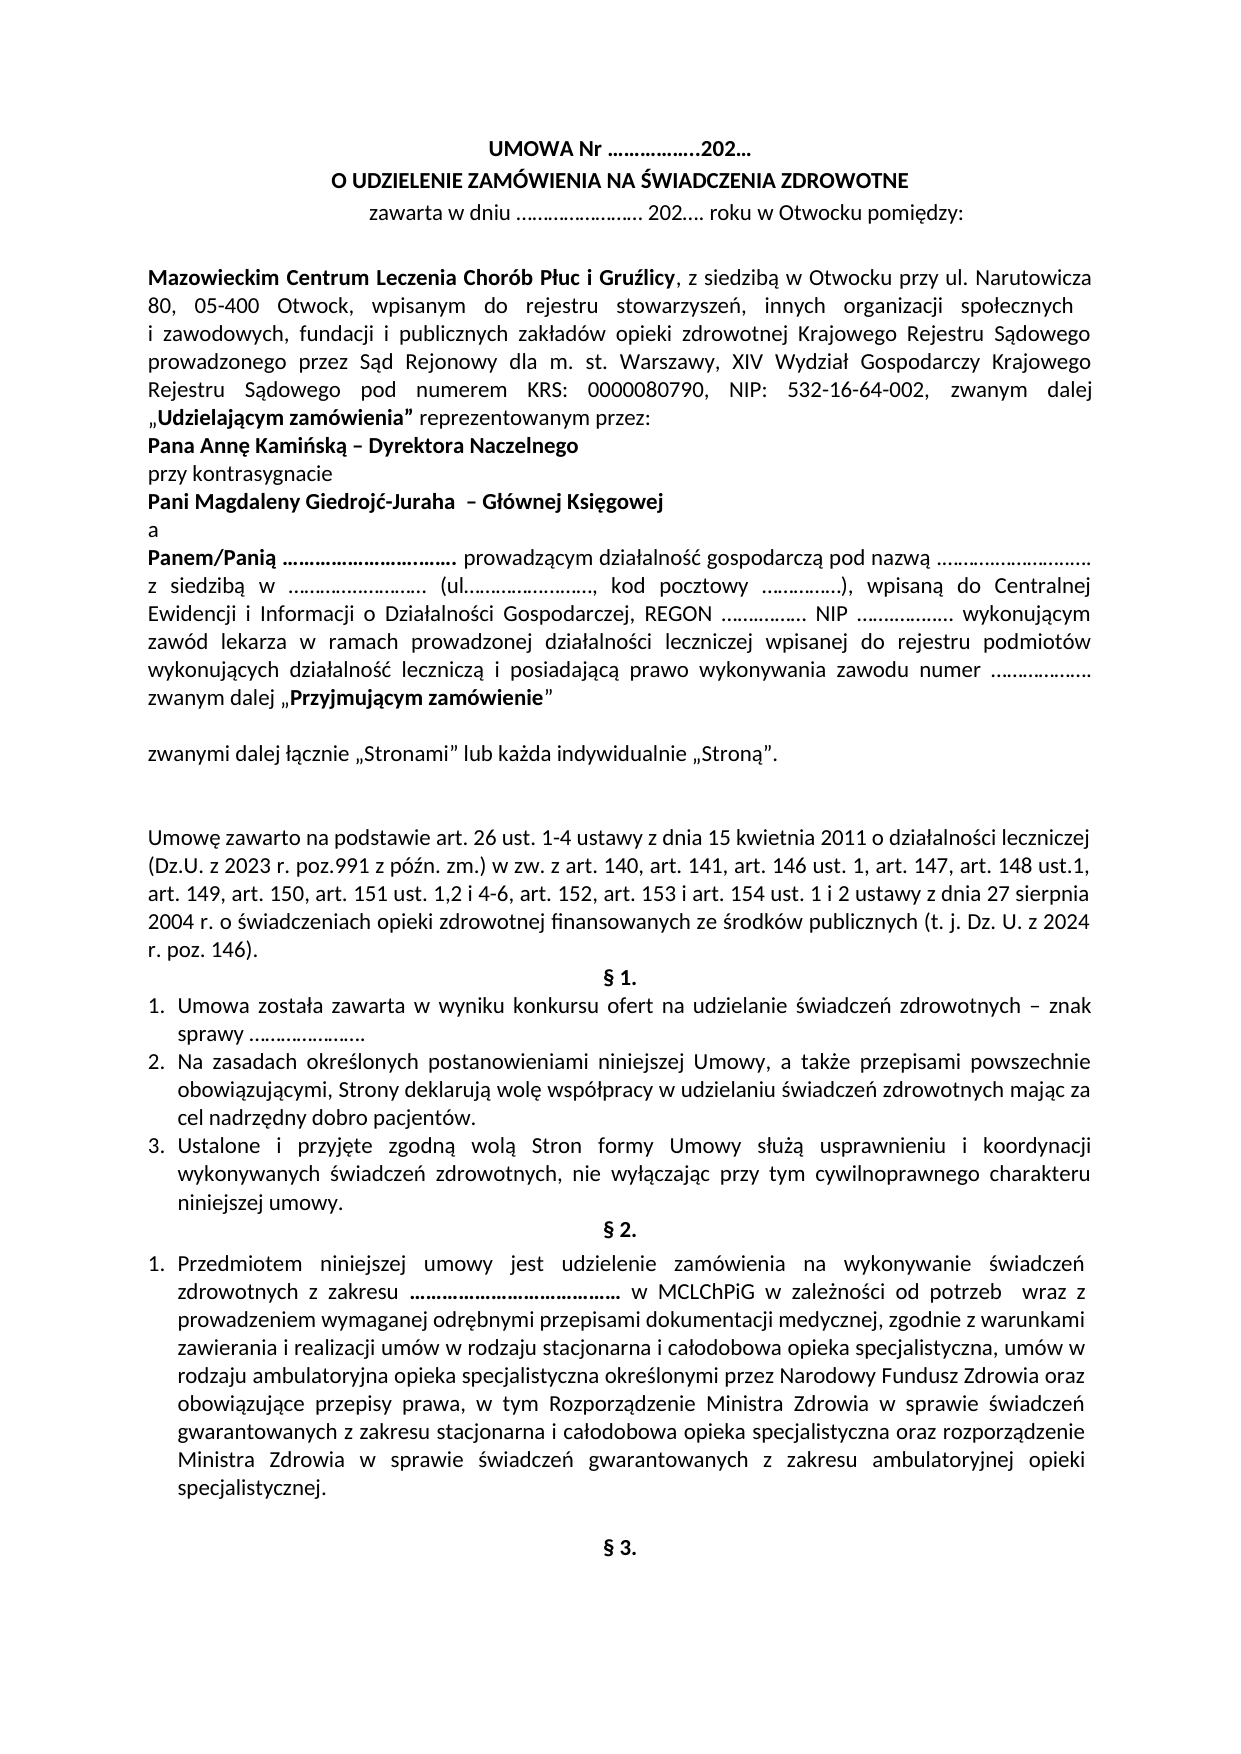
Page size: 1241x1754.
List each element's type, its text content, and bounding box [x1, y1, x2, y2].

text zawarta w dniu …………………… 202…. roku w Otwocku pomiędzy: [148, 198, 1093, 227]
text przy kontrasygnacie [148, 459, 1093, 487]
text Umowę zawarto na podstawie art. 26 ust. 1-4 ustawy z dnia 15 kwietnia 2011 o działalności leczniczej (Dz.U. z 2023 r. poz.991 z późn. zm.) w zw. z art. 140, art. 141, art. 146 ust. 1, art. 147, art. 148 ust.1, art. 149, art. 150, art. 151 ust. 1,2 i 4-6, art. 152, art. 153 i art. 154 ust. 1 i 2 ustawy z dnia 27 sierpnia 2004 r. o świadczeniach opieki zdrowotnej finansowanych ze środków publicznych (t. j. Dz. U. z 2024 r. poz. 146). [148, 823, 1093, 963]
text § 2. [148, 1216, 1093, 1244]
text § 1. [148, 963, 1093, 991]
list Ustalone i przyjęte zgodną wolą Stron formy Umowy służą usprawnieniu i koordynacji wykonywanych świadczeń zdrowotnych, nie wyłączając przy tym cywilnoprawnego charakteru niniejszej umowy. [148, 1132, 1093, 1216]
text a [148, 515, 1093, 543]
list Na zasadach określonych postanowieniami niniejszej Umowy, a także przepisami powszechnie obowiązującymi, Strony deklarują wolę współpracy w udzielaniu świadczeń zdrowotnych mając za cel nadrzędny dobro pacjentów. [148, 1047, 1093, 1132]
text UMOWA Nr ……………..202… [148, 134, 1093, 162]
text § 3. [148, 1533, 1093, 1561]
text Pana Annę Kamińską – Dyrektora Naczelnego [148, 431, 1093, 459]
text Pani Magdaleny Giedrojć-Juraha – Głównej Księgowej [148, 487, 1093, 515]
text O UDZIELENIE ZAMÓWIENIA NA ŚWIADCZENIA ZDROWOTNE [148, 166, 1093, 194]
text Mazowieckim Centrum Leczenia Chorób Płuc i Gruźlicy, z siedzibą w Otwocku przy ul. Narutowicza 80, 05-400 Otwock, wpisanym do rejestru stowarzyszeń, innych organizacji społecznych i zawodowych, fundacji i publicznych zakładów opieki zdrowotnej Krajowego Rejestru Sądowego prowadzonego przez Sąd Rejonowy dla m. st. Warszawy, XIV Wydział Gospodarczy Krajowego Rejestru Sądowego pod numerem KRS: 0000080790, NIP: 532-16-64-002, zwanym dalej „Udzielającym zamówienia” reprezentowanym przez: [148, 263, 1093, 431]
text zwanymi dalej łącznie „Stronami” lub każda indywidualnie „Stroną”. [148, 739, 1093, 767]
text Panem/Panią …………………….……. prowadzącym działalność gospodarczą pod nazwą .……….…………..…. z siedzibą w …………..………… (ul……………...……, kod pocztowy ……………), wpisaną do Centralnej Ewidencji i Informacji o Działalności Gospodarczej, REGON …….……… NIP …….……..… wykonującym zawód lekarza w ramach prowadzonej działalności leczniczej wpisanej do rejestru podmiotów wykonujących działalność leczniczą i posiadającą prawo wykonywania zawodu numer ………………. zwanym dalej „Przyjmującym zamówienie” [148, 543, 1093, 711]
list Umowa została zawarta w wyniku konkursu ofert na udzielanie świadczeń zdrowotnych – znak sprawy …………………. [148, 991, 1093, 1047]
list Przedmiotem niniejszej umowy jest udzielenie zamówienia na wykonywanie świadczeń zdrowotnych z zakresu ………………………………… w MCLChPiG w zależności od potrzeb wraz z prowadzeniem wymaganej odrębnymi przepisami dokumentacji medycznej, zgodnie z warunkami zawierania i realizacji umów w rodzaju stacjonarna i całodobowa opieka specjalistyczna, umów w rodzaju ambulatoryjna opieka specjalistyczna określonymi przez Narodowy Fundusz Zdrowia oraz obowiązujące przepisy prawa, w tym Rozporządzenie Ministra Zdrowia w sprawie świadczeń gwarantowanych z zakresu stacjonarna i całodobowa opieka specjalistyczna oraz rozporządzenie Ministra Zdrowia w sprawie świadczeń gwarantowanych z zakresu ambulatoryjnej opieki specjalistycznej. [148, 1249, 1086, 1501]
